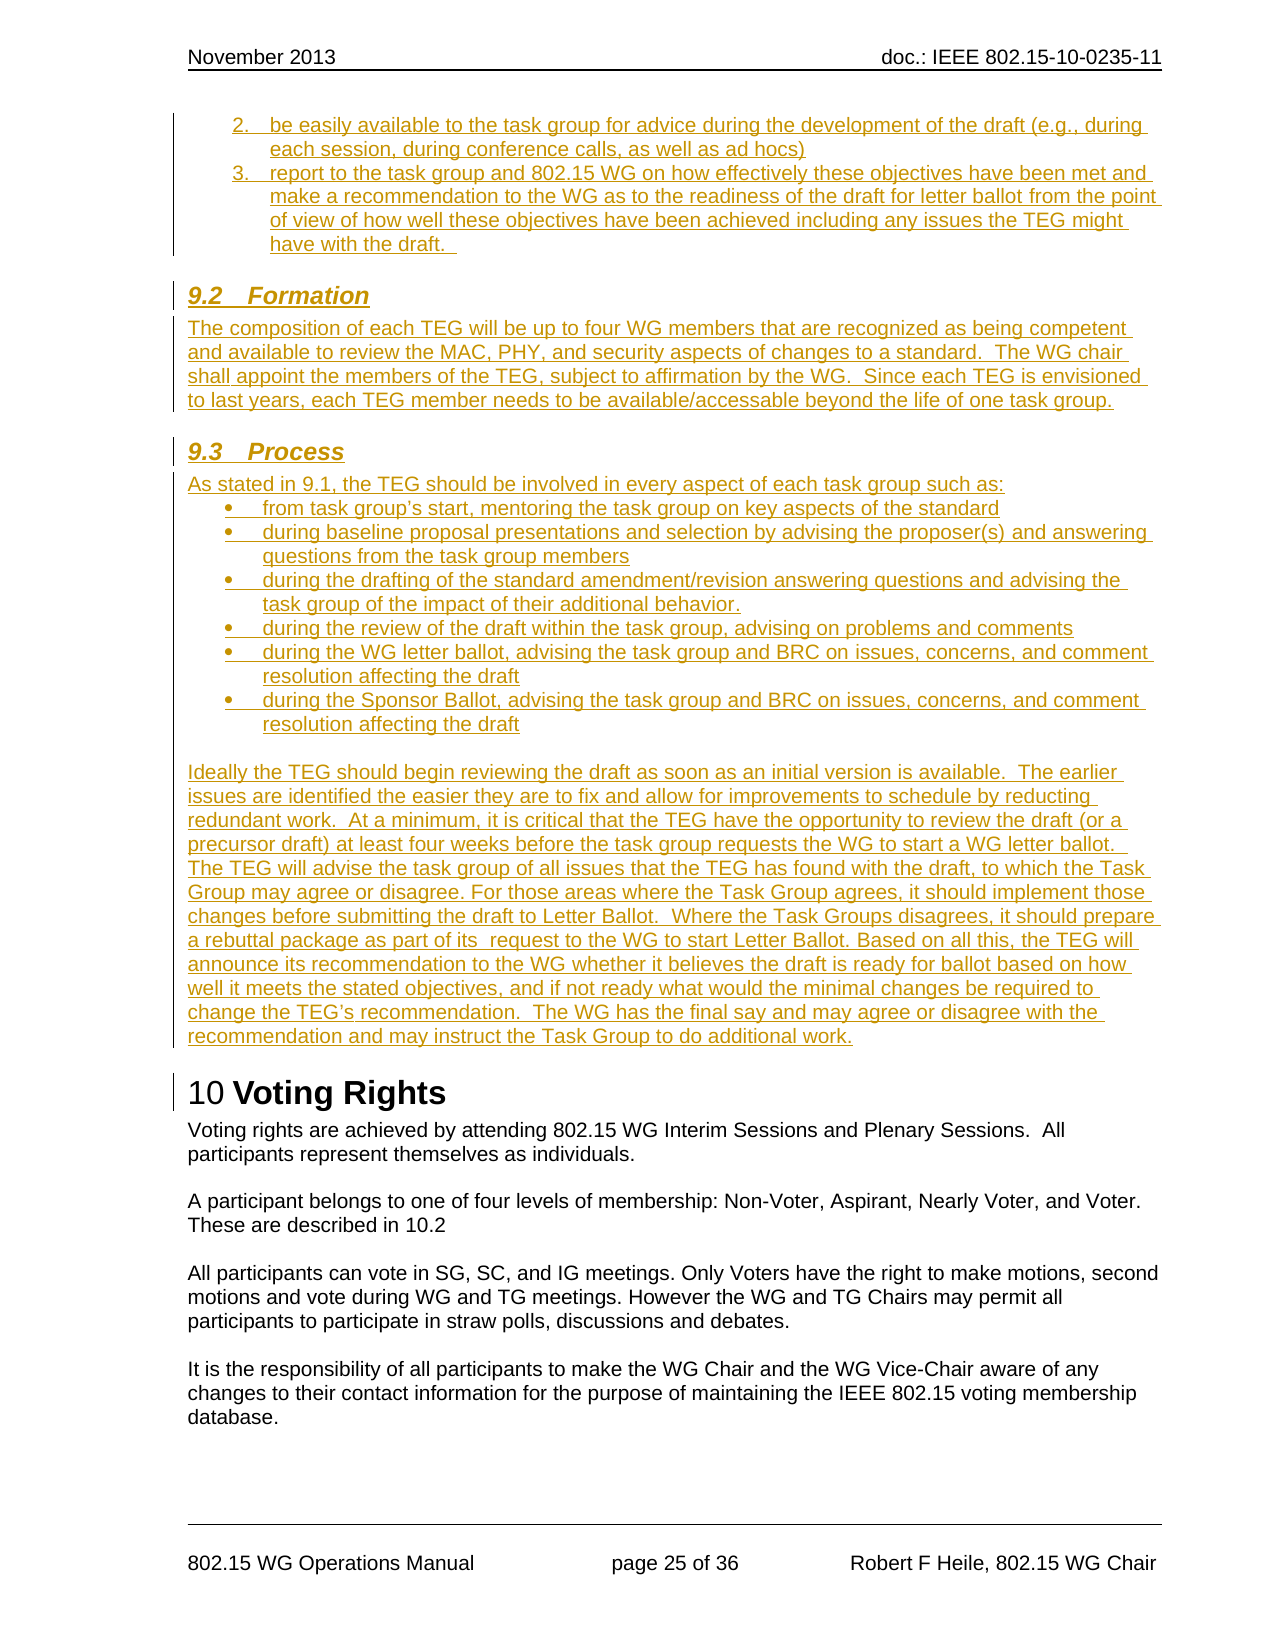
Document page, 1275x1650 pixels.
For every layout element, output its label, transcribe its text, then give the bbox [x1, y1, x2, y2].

subtitle Voting Rights [187, 1073, 1162, 1111]
text A participant belongs to one of four levels of membership: Non-Voter, Aspirant, Nearly Voter, and Voter. These are described in 10.2 [187, 1189, 1162, 1237]
text Voting rights are achieved by attending 802.15 WG Interim Sessions and Plenary Sessions. All participants represent themselves as individuals. [187, 1117, 1162, 1165]
text All participants can vote in SG, SC, and IG meetings. Only Voters have the right to make motions, second motions and vote during WG and TG meetings. However the WG and TG Chairs may permit all participants to participate in straw polls, discussions and debates. [187, 1261, 1162, 1333]
text It is the responsibility of all participants to make the WG Chair and the WG Vice-Chair aware of any changes to their contact information for the purpose of maintaining the IEEE 802.15 voting membership database. [187, 1357, 1162, 1429]
